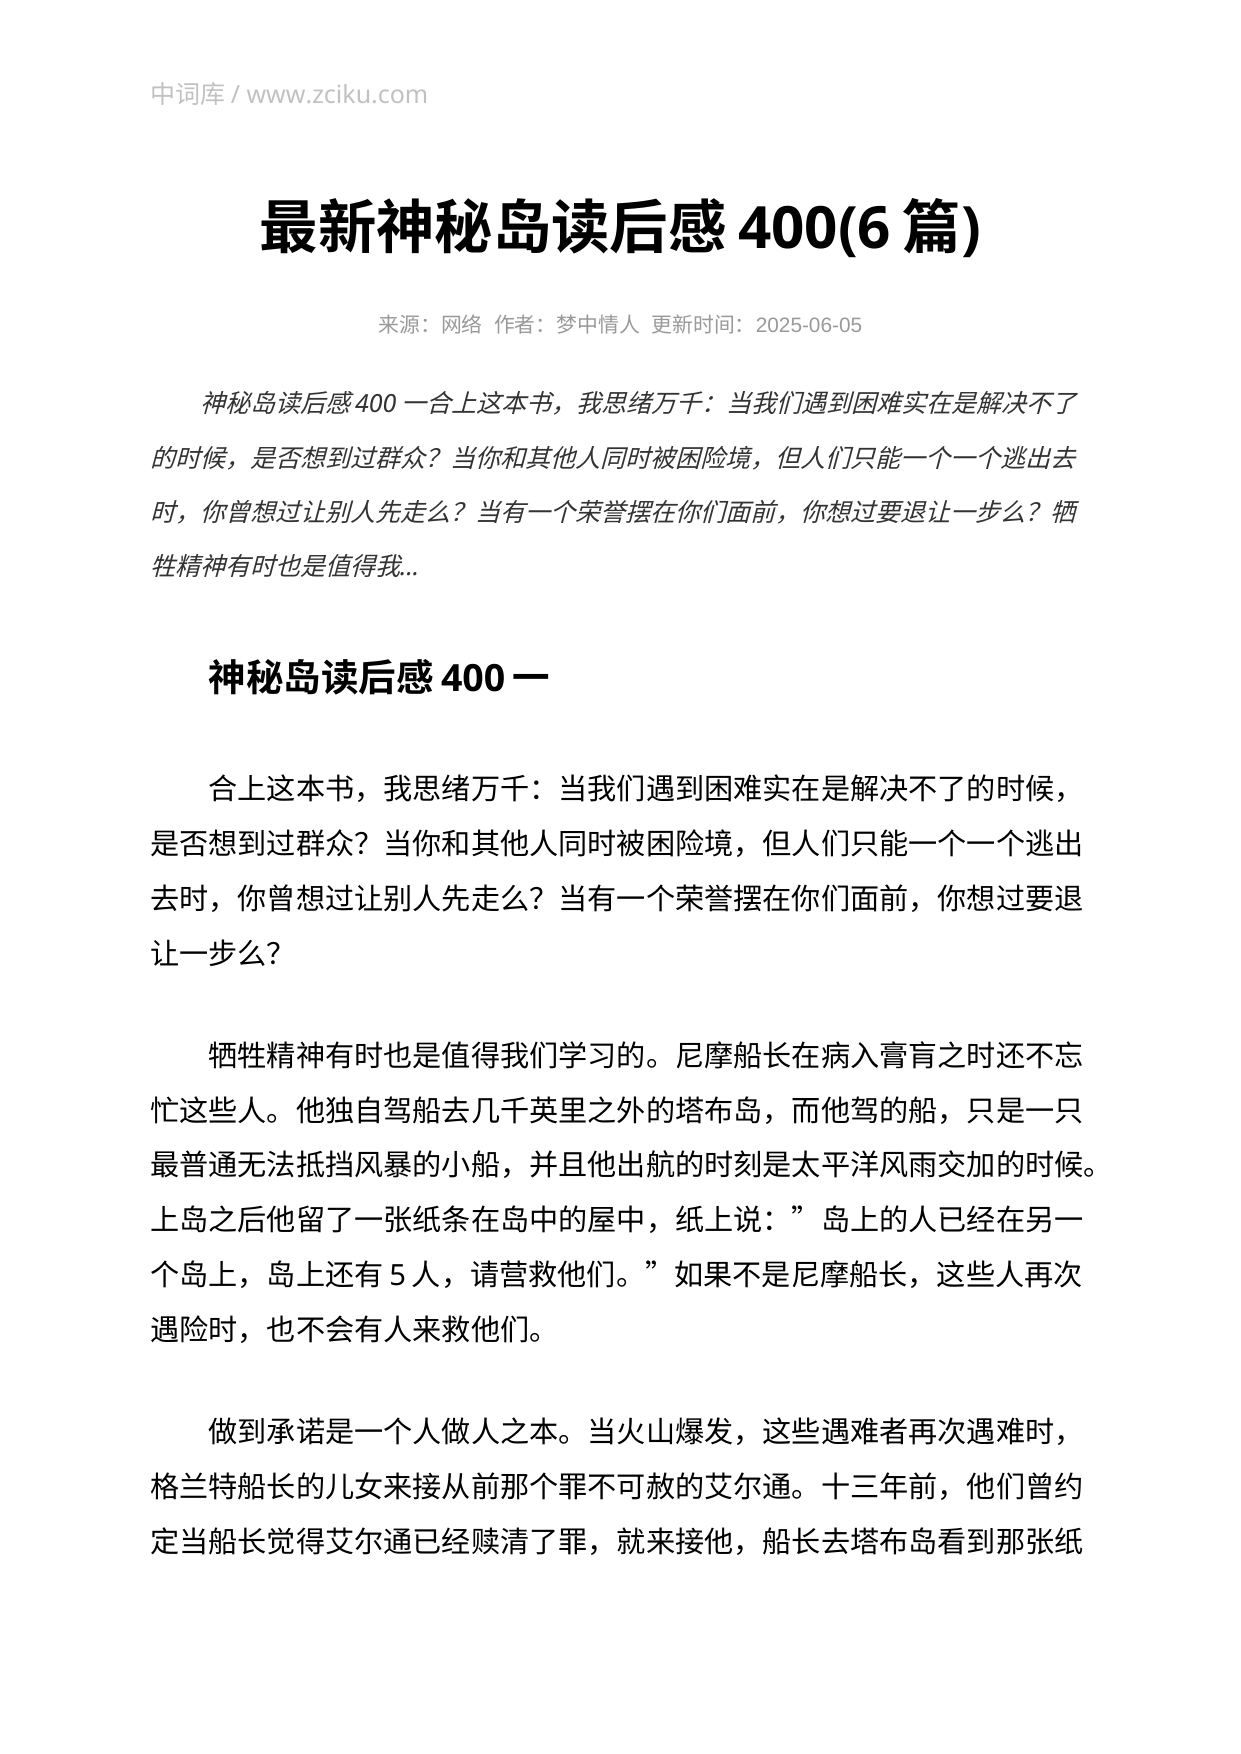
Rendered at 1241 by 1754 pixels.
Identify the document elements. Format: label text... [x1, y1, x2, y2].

text 牺牲精神有时也是值得我们学习的。尼摩船长在病入膏肓之时还不忘忙这些人。他独自驾船去几千英里之外的塔布岛，而他驾的船，只是一只最普通无法抵挡风暴的小船，并且他出航的时刻是太平洋风雨交加的时候。上岛之后他留了一张纸条在岛中的屋中，纸上说：”岛上的人已经在另一个岛上，岛上还有5人，请营救他们。”如果不是尼摩船长，这些人再次遇险时，也不会有人来救他们。 [150, 1032, 1090, 1349]
text 合上这本书，我思绪万千：当我们遇到困难实在是解决不了的时候，是否想到过群众？当你和其他人同时被困险境，但人们只能一个一个逃出去时，你曾想过让别人先走么？当有一个荣誉摆在你们面前，你想过要退让一步么？ [150, 766, 1090, 973]
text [150, 1408, 1090, 1561]
text 来源：网络 作者：梦中情人 更新时间：2025-06-05 [150, 313, 1090, 337]
text 神秘岛读后感400一 [150, 648, 1090, 703]
text 神秘岛读后感400一合上这本书，我思绪万千：当我们遇到困难实在是解决不了的时候，是否想到过群众？当你和其他人同时被困险境，但人们只能一个一个逃出去时，你曾想过让别人先走么？当有一个荣誉摆在你们面前，你想过要退让一步么？牺牲精神有时也是值得我... [150, 384, 1090, 583]
subtitle 最新神秘岛读后感400(6篇) [150, 181, 1090, 266]
